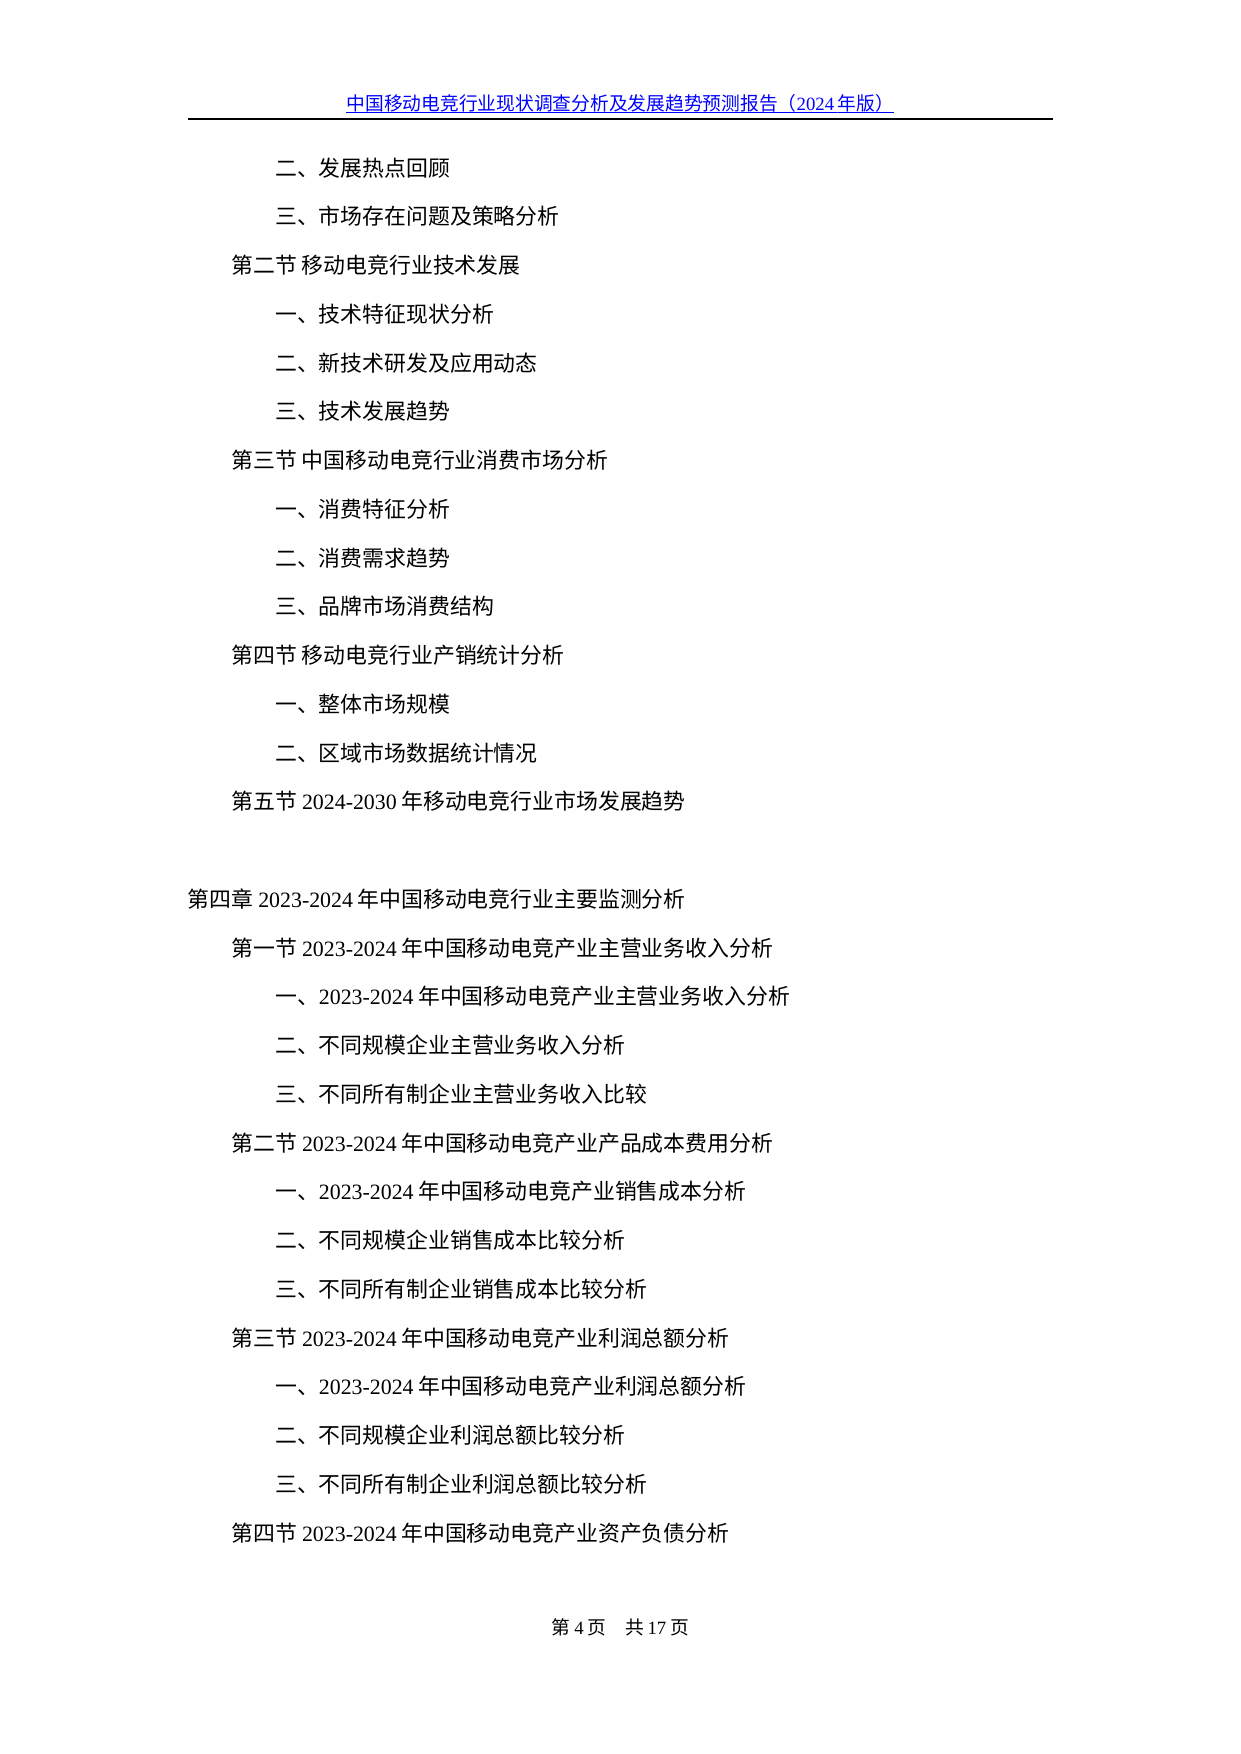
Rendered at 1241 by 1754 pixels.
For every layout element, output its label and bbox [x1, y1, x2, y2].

text [187, 150, 1053, 1548]
